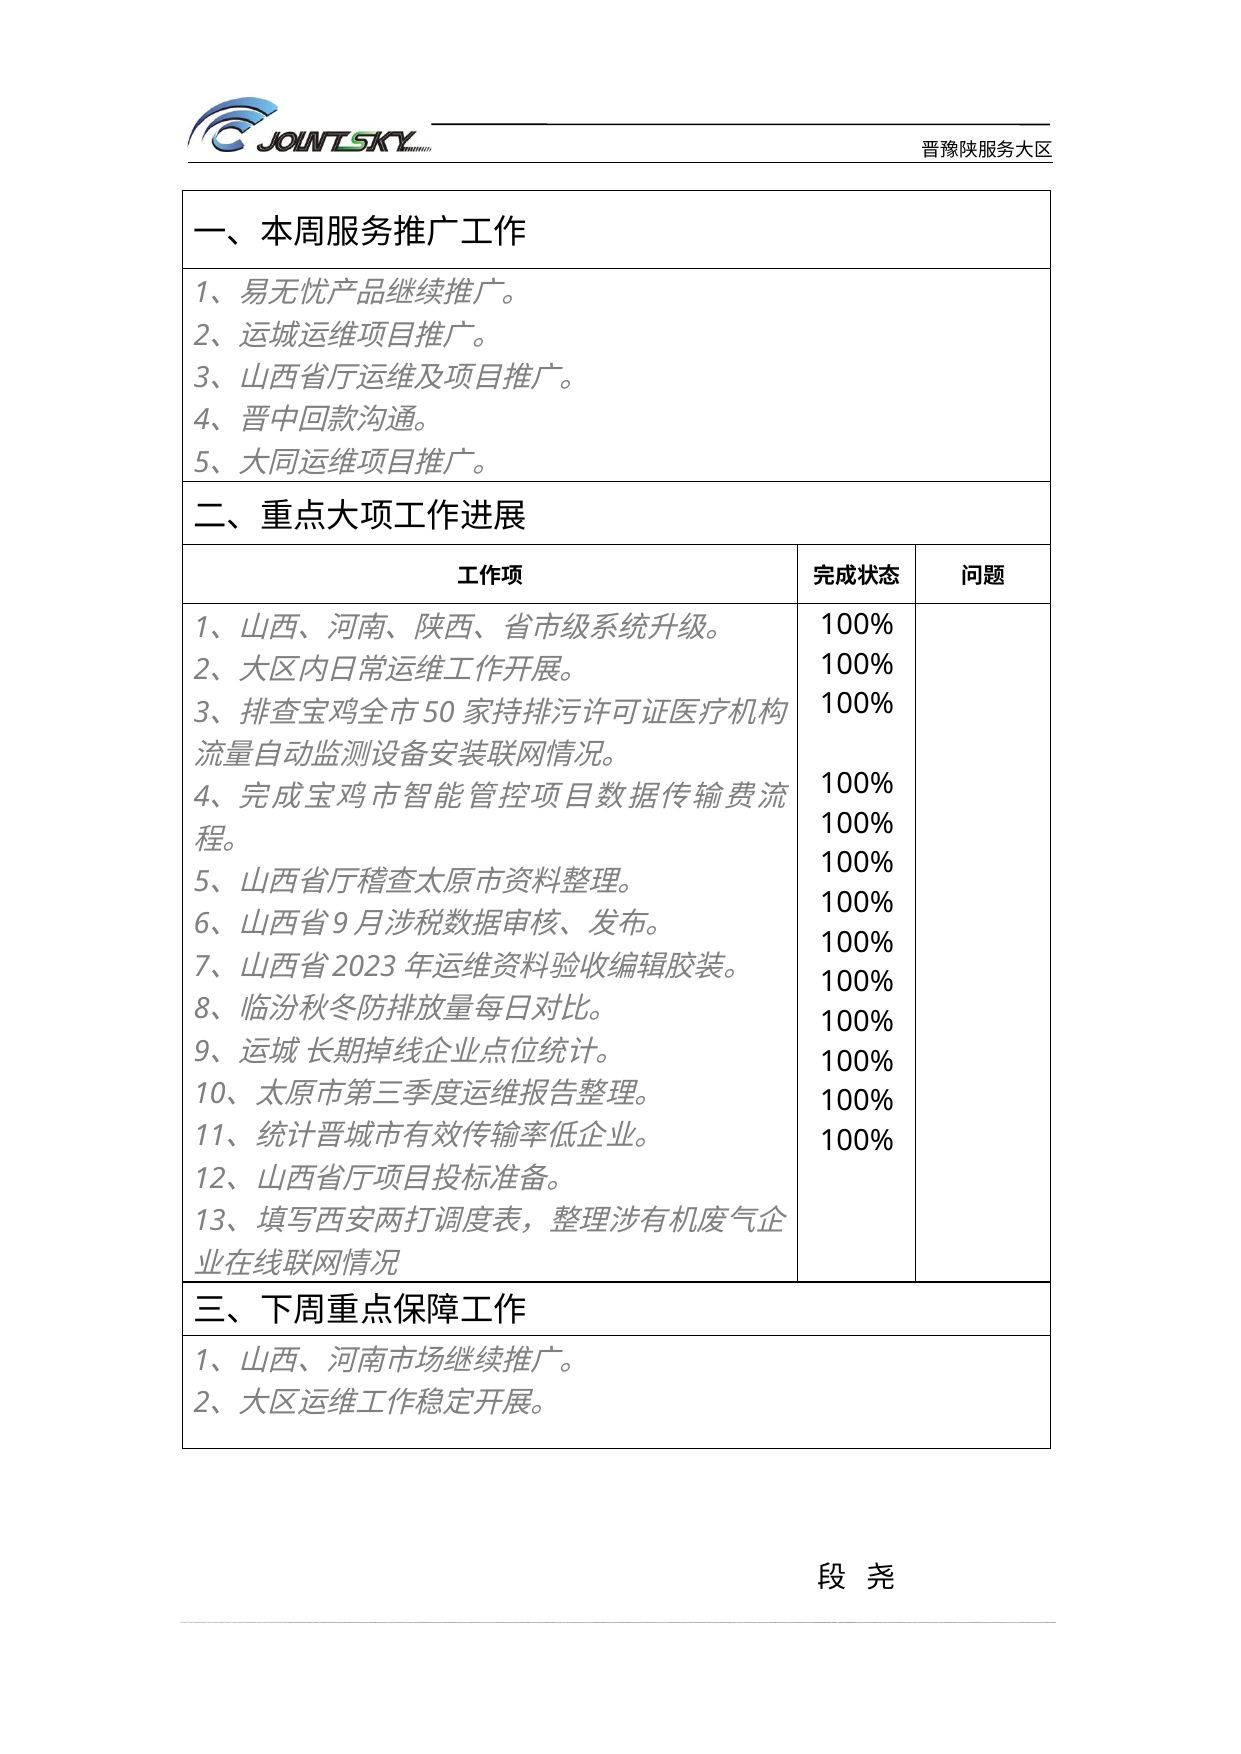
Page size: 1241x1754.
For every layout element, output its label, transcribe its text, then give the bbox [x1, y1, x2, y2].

table_cell 100% 100% 100% 100% 100% 100% 100% 100% 100% 100% 100% 100% 100% [798, 604, 915, 1281]
table_cell 工作项 [183, 545, 797, 602]
table_cell 1、易无忧产品继续推广。 2、运城运维项目推广。 3、山西省厅运维及项目推广。 4、晋中回款沟通。 5、大同运维项目推广。 [183, 269, 1050, 481]
table_header 一、本周服务推广工作 [183, 191, 1050, 268]
table_cell 问题 [916, 545, 1050, 602]
table_cell 山西、河南市场继续推广。 大区运维工作稳定开展。 [183, 1336, 1050, 1448]
table_cell [916, 604, 1050, 1281]
table_cell 二、重点大项工作进展 [183, 482, 1050, 544]
picture [187, 97, 432, 152]
table_cell 完成状态 [798, 545, 915, 602]
text 段 尧 2024 年 10月 18日 [187, 1542, 994, 1607]
table_cell 山西、河南、陕西、省市级系统升级。 大区内日常运维工作开展。 排查宝鸡全市50家持排污许可证医疗机构流量自动监测设备安装联网情况。 完成宝鸡市智能管控项目数据传输费流程。 山西省厅稽查太原市资料整理。 山西省9月涉税数据审核、发布。 山西省2023年运维资料验收编辑胶装。 临汾秋冬防排放量每日对比。 运城 长期掉线企业点位统计。 太原市第三季度运维报告整理。 统计晋城市有效传输率低企业。 山西省厅项目投标准备。 填写西安两打调度表，整理涉有机废气企业在线联网情况 [183, 604, 797, 1281]
table_cell 三、下周重点保障工作 [183, 1283, 1050, 1335]
